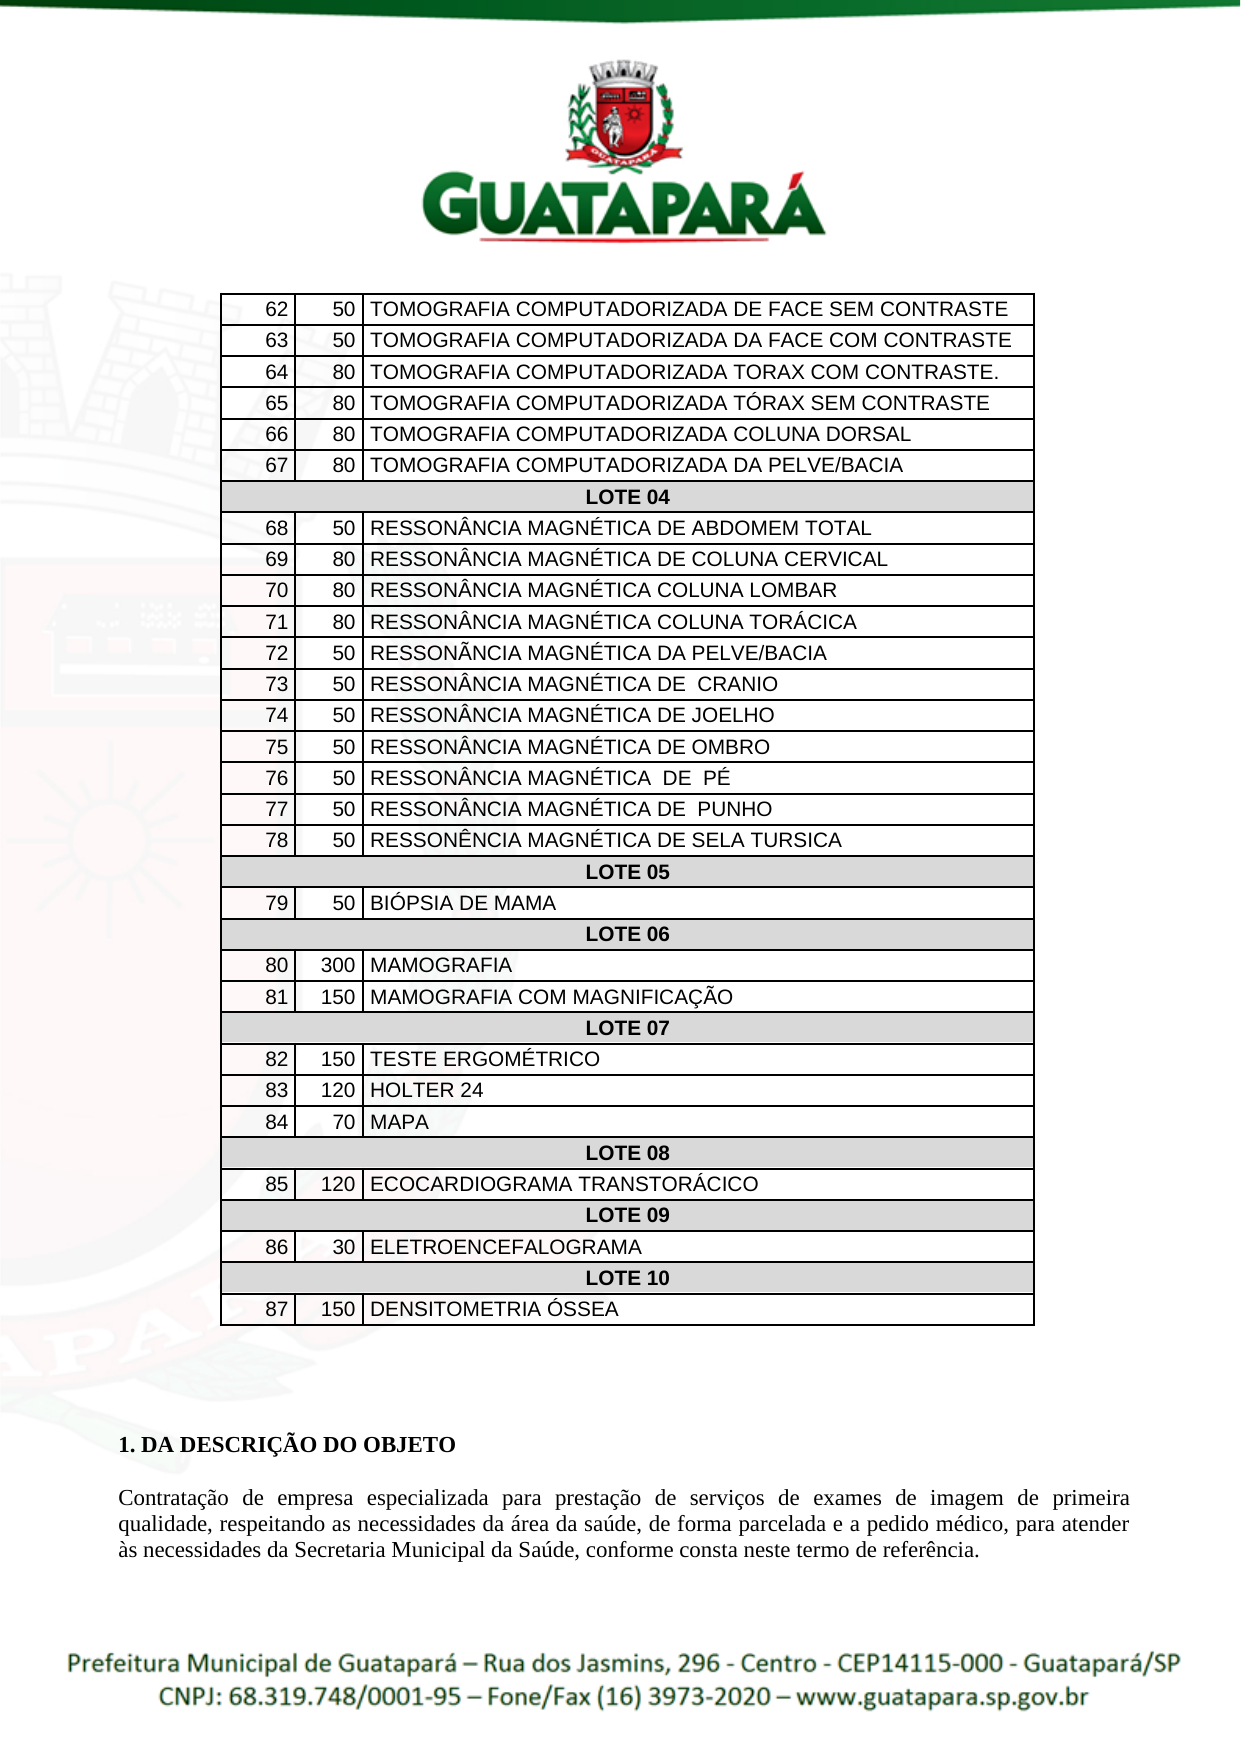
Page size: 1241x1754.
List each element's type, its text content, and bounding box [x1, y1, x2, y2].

table_cell 83 [222, 1076, 294, 1105]
table_cell 150 [296, 1295, 362, 1324]
table_cell 70 [296, 1107, 362, 1136]
table_cell 80 [296, 420, 362, 449]
table_cell 50 [296, 326, 362, 355]
table_cell 74 [222, 701, 294, 730]
table_cell RESSONÂNCIA MAGNÉTICA DE ABDOMEM TOTAL [364, 513, 1033, 542]
table_cell 50 [296, 638, 362, 667]
table_cell RESSONÂNCIA MAGNÉTICA COLUNA TORÁCICA [364, 607, 1033, 636]
table_cell 72 [222, 638, 294, 667]
table_cell RESSONÃNCIA MAGNÉTICA DA PELVE/BACIA [364, 638, 1033, 667]
table_cell LOTE 04 [222, 482, 1033, 511]
table_cell TOMOGRAFIA COMPUTADORIZADA COLUNA DORSAL [364, 420, 1033, 449]
table_cell RESSONÂNCIA MAGNÉTICA DE CRANIO [364, 670, 1033, 699]
table_cell MAPA [364, 1107, 1033, 1136]
table_cell 300 [296, 951, 362, 980]
table_cell 86 [222, 1232, 294, 1261]
table_cell LOTE 10 [222, 1263, 1033, 1292]
table_cell 84 [222, 1107, 294, 1136]
table_cell 82 [222, 1045, 294, 1074]
table_cell 80 [296, 576, 362, 605]
table_cell 65 [222, 388, 294, 417]
table_cell RESSONÂNCIA MAGNÉTICA DE PÉ [364, 763, 1033, 792]
table_cell RESSONÂNCIA MAGNÉTICA DE PUNHO [364, 795, 1033, 824]
table_cell 50 [296, 732, 362, 761]
table_cell 50 [296, 670, 362, 699]
table_cell LOTE 08 [222, 1138, 1033, 1167]
picture [0, 0, 1241, 1752]
table_cell ECOCARDIOGRAMA TRANSTORÁCICO [364, 1170, 1033, 1199]
table_cell 62 [222, 295, 294, 324]
table_cell RESSONÊNCIA MAGNÉTICA DE SELA TURSICA [364, 826, 1033, 855]
table_cell HOLTER 24 [364, 1076, 1033, 1105]
table_cell 80 [296, 545, 362, 574]
table_cell LOTE 06 [222, 920, 1033, 949]
table_cell 50 [296, 701, 362, 730]
table_cell 79 [222, 888, 294, 917]
table_cell 120 [296, 1170, 362, 1199]
table_cell LOTE 05 [222, 857, 1033, 886]
table_cell 150 [296, 982, 362, 1011]
table_cell 68 [222, 513, 294, 542]
table_cell 63 [222, 326, 294, 355]
table_cell LOTE 07 [222, 1013, 1033, 1042]
table_cell 50 [296, 888, 362, 917]
table_cell 75 [222, 732, 294, 761]
table_cell 80 [296, 607, 362, 636]
table_cell RESSONÂNCIA MAGNÉTICA DE COLUNA CERVICAL [364, 545, 1033, 574]
text Contratação de empresa especializada para prestação de serviços de exames de imagem de primeira qualidade, respeitando as necessidades da área da saúde, de forma parcelada e a pedido médico, para atender às necessidades da Secretaria Municipal da Saúde, conforme consta neste termo de referência. [118, 1484, 1132, 1563]
table_cell 69 [222, 545, 294, 574]
table_cell TESTE ERGOMÉTRICO [364, 1045, 1033, 1074]
table_cell 85 [222, 1170, 294, 1199]
table_cell RESSONÂNCIA MAGNÉTICA DE OMBRO [364, 732, 1033, 761]
table_cell 50 [296, 795, 362, 824]
table_cell 67 [222, 451, 294, 480]
table_cell 30 [296, 1232, 362, 1261]
table_cell 80 [296, 388, 362, 417]
text 1. DA DESCRIÇÃO DO OBJETO [118, 1431, 1132, 1457]
table_cell 70 [222, 576, 294, 605]
table_cell ELETROENCEFALOGRAMA [364, 1232, 1033, 1261]
table_cell 120 [296, 1076, 362, 1105]
table_cell 150 [296, 1045, 362, 1074]
table_cell BIÓPSIA DE MAMA [364, 888, 1033, 917]
table_cell TOMOGRAFIA COMPUTADORIZADA DE FACE SEM CONTRASTE [364, 295, 1033, 324]
table_cell 80 [222, 951, 294, 980]
table_cell TOMOGRAFIA COMPUTADORIZADA DA PELVE/BACIA [364, 451, 1033, 480]
table_cell 71 [222, 607, 294, 636]
table_cell TOMOGRAFIA COMPUTADORIZADA DA FACE COM CONTRASTE [364, 326, 1033, 355]
table_cell 50 [296, 513, 362, 542]
table_cell MAMOGRAFIA COM MAGNIFICAÇÃO [364, 982, 1033, 1011]
table_cell 77 [222, 795, 294, 824]
table_cell 50 [296, 295, 362, 324]
table_cell 73 [222, 670, 294, 699]
table_cell DENSITOMETRIA ÓSSEA [364, 1295, 1033, 1324]
table_cell 80 [296, 451, 362, 480]
table_cell 76 [222, 763, 294, 792]
table_cell 78 [222, 826, 294, 855]
table_cell MAMOGRAFIA [364, 951, 1033, 980]
table_cell TOMOGRAFIA COMPUTADORIZADA TÓRAX SEM CONTRASTE [364, 388, 1033, 417]
table_cell 66 [222, 420, 294, 449]
table_cell RESSONÂNCIA MAGNÉTICA COLUNA LOMBAR [364, 576, 1033, 605]
table_cell RESSONÂNCIA MAGNÉTICA DE JOELHO [364, 701, 1033, 730]
table_cell 50 [296, 826, 362, 855]
table_cell 87 [222, 1295, 294, 1324]
table_cell LOTE 09 [222, 1201, 1033, 1230]
table_cell 81 [222, 982, 294, 1011]
table_cell 50 [296, 763, 362, 792]
table_cell 64 [222, 357, 294, 386]
table_cell TOMOGRAFIA COMPUTADORIZADA TORAX COM CONTRASTE. [364, 357, 1033, 386]
table_cell 80 [296, 357, 362, 386]
